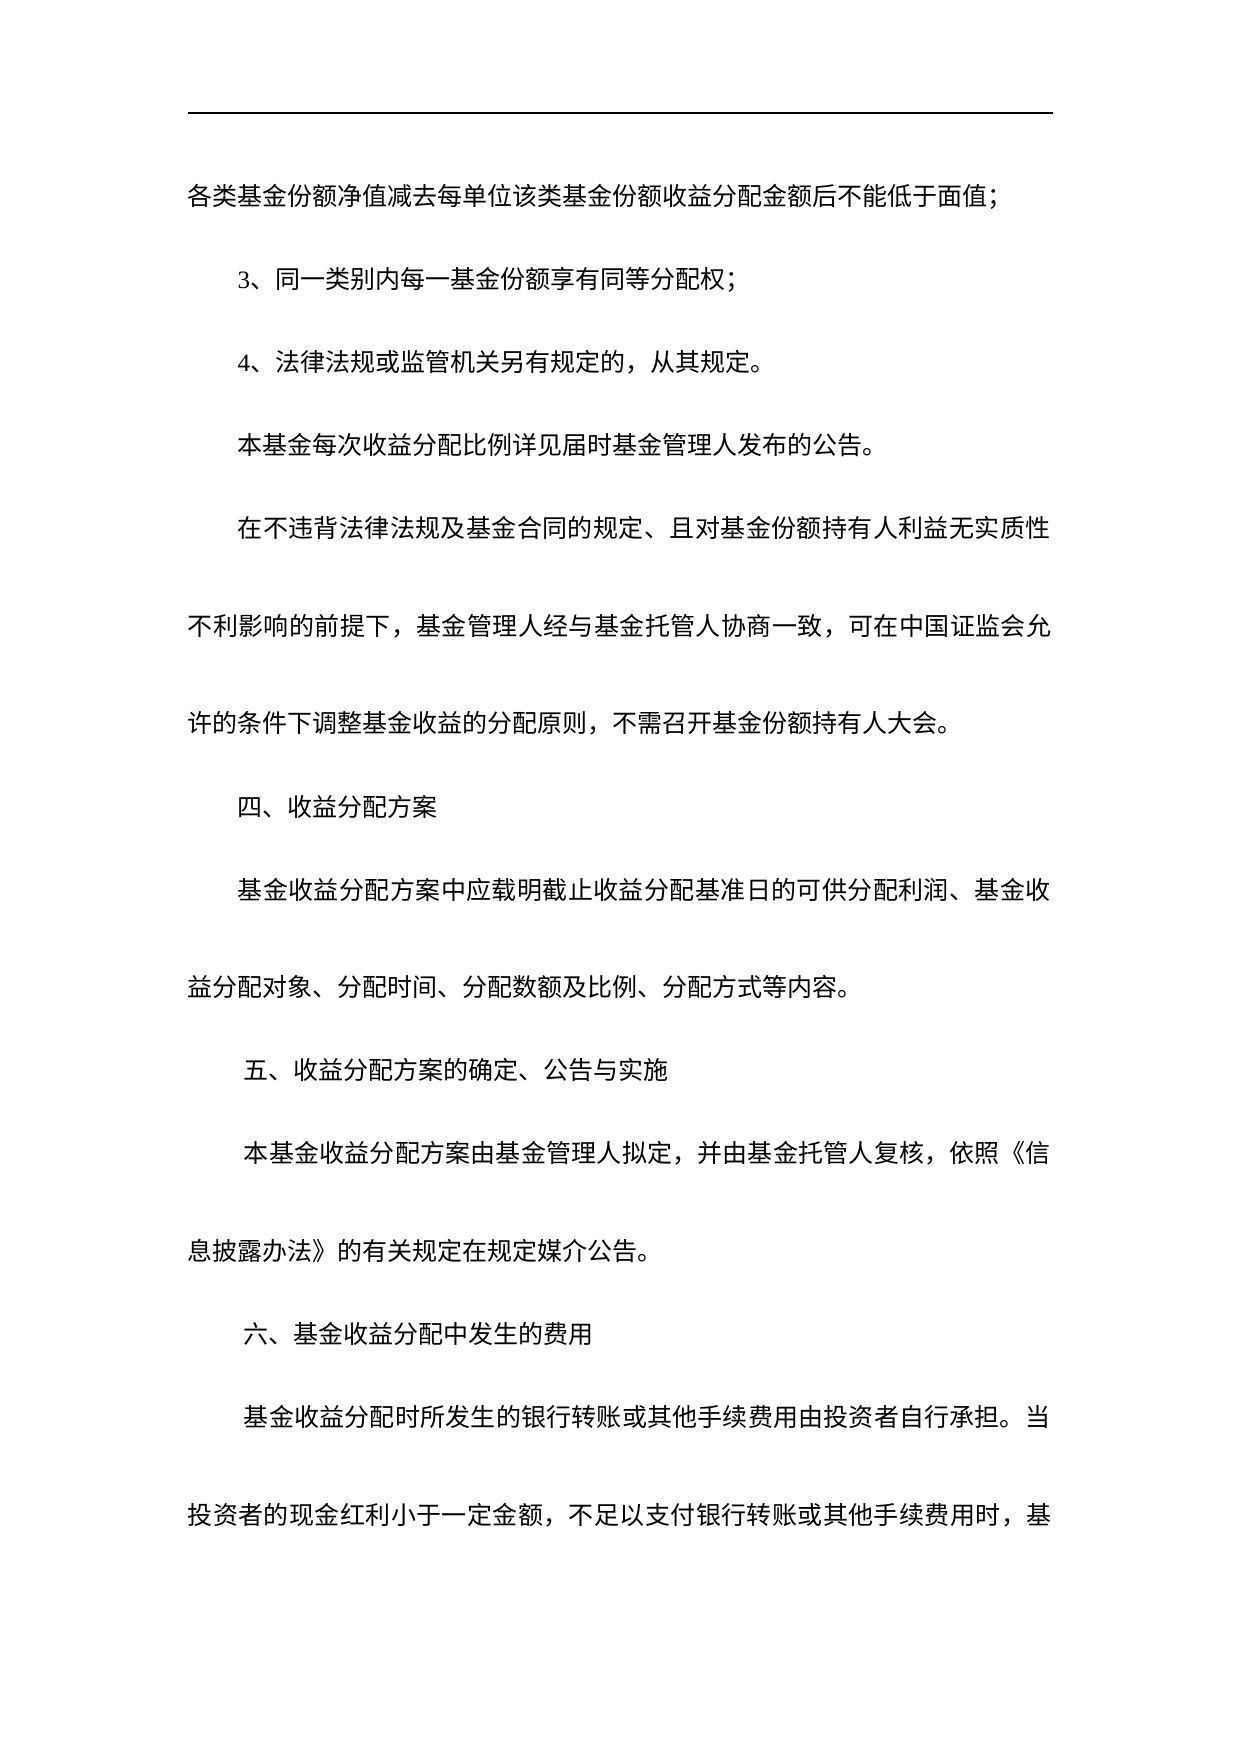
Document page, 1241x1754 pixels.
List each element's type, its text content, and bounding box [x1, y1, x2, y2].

text 四、收益分配方案 [187, 773, 1053, 838]
text 在不违背法律法规及基金合同的规定、且对基金份额持有人利益无实质性不利影响的前提下，基金管理人经与基金托管人协商一致，可在中国证监会允许的条件下调整基金收益的分配原则，不需召开基金份额持有人大会。 [187, 494, 1053, 754]
text 基金收益分配方案中应载明截止收益分配基准日的可供分配利润、基金收益分配对象、分配时间、分配数额及比例、分配方式等内容。 [187, 856, 1053, 1018]
text 本基金收益分配方案由基金管理人拟定，并由基金托管人复核，依照《信息披露办法》的有关规定在规定媒介公告。 [187, 1119, 1053, 1282]
text 本基金每次收益分配比例详见届时基金管理人发布的公告。 [187, 411, 1053, 476]
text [187, 1383, 1053, 1546]
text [187, 162, 1053, 227]
text 五、收益分配方案的确定、公告与实施 [187, 1036, 1053, 1101]
text 4、法律法规或监管机关另有规定的，从其规定。 [187, 328, 1053, 393]
text 3、同一类别内每一基金份额享有同等分配权； [187, 245, 1053, 310]
text 六、基金收益分配中发生的费用 [187, 1300, 1053, 1365]
